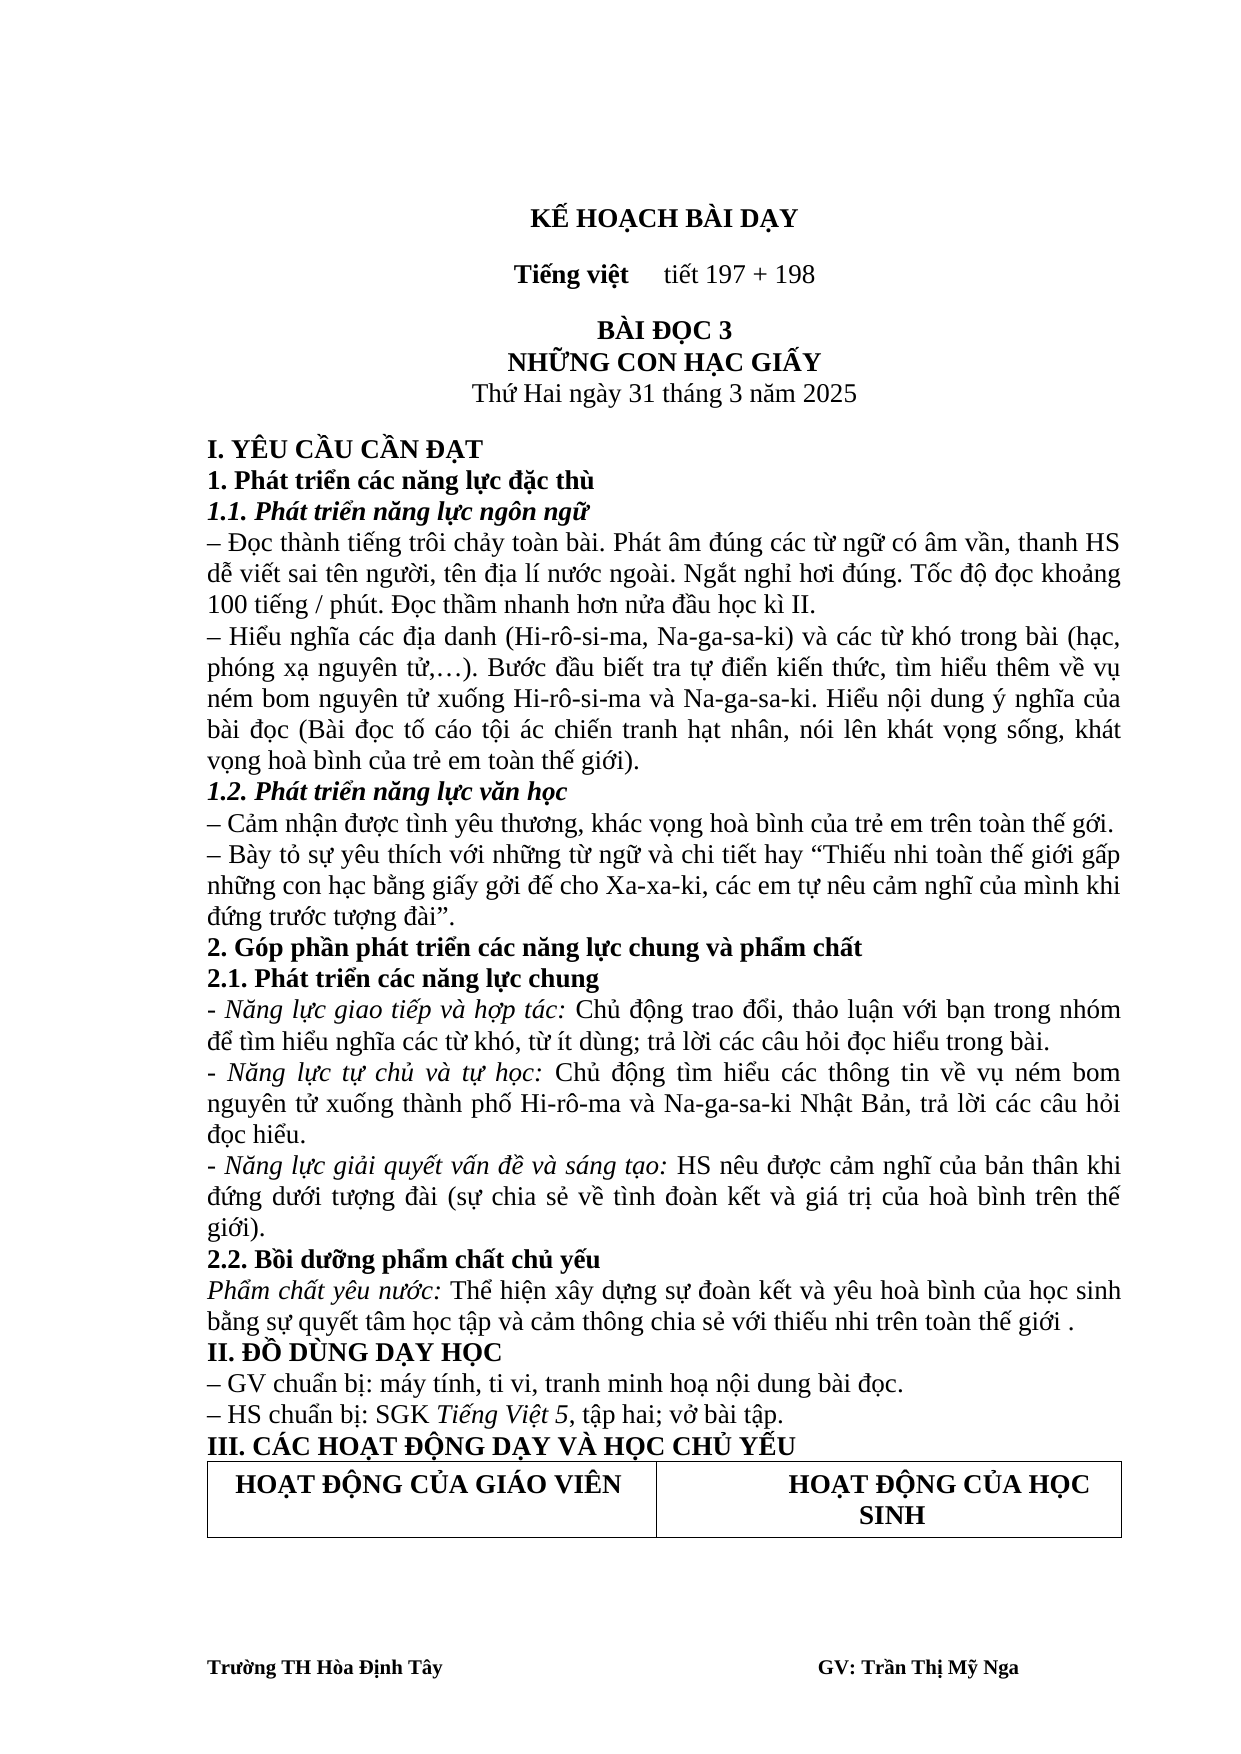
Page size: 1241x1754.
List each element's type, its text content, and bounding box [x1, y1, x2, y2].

text - Năng lực giao tiếp và hợp tác: Chủ động trao đổi, thảo luận với bạn trong nhóm để tìm hiểu nghĩa các từ khó, từ ít dùng; trả lời các câu hỏi đọc hiểu trong bài. [207, 993, 1122, 1056]
text 1.1. Phát triển năng lực ngôn ngữ [207, 495, 1122, 526]
table_header HOẠT ĐỘNG CỦA GIÁO VIÊN [208, 1462, 656, 1537]
text – Đọc thành tiếng trôi chảy toàn bài. Phát âm đúng các từ ngữ có âm vần, thanh HS dễ viết sai tên người, tên địa lí nước ngoài. Ngắt nghỉ hơi đúng. Tốc độ đọc khoảng 100 tiếng / phút. Đọc thầm nhanh hơn nửa đầu học kì II. [207, 526, 1122, 620]
subtitle Tiếng việt tiết 197 + 198 [207, 258, 1122, 289]
text 1. Phát triển các năng lực đặc thù [207, 464, 1122, 495]
text – GV chuẩn bị: máy tính, ti vi, tranh minh hoạ nội dung bài đọc. [207, 1367, 1122, 1398]
text – Hiểu nghĩa các địa danh (Hi-rô-si-ma, Na-ga-sa-ki) và các từ khó trong bài (hạc, phóng xạ nguyên tử,…). Bước đầu biết tra tự điển kiến thức, tìm hiểu thêm về vụ ném bom nguyên tử xuống Hi-rô-si-ma và Na-ga-sa-ki. Hiểu nội dung ý nghĩa của bài đọc (Bài đọc tố cáo tội ác chiến tranh hạt nhân, nói lên khát vọng sống, khát vọng hoà bình của trẻ em toàn thế giới). [207, 620, 1122, 776]
text Phẩm chất yêu nước: Thể hiện xây dựng sự đoàn kết và yêu hoà bình của học sinh bằng sự quyết tâm học tập và cảm thông chia sẻ với thiếu nhi trên toàn thế giới . [207, 1274, 1122, 1336]
text – Bày tỏ sự yêu thích với những từ ngữ và chi tiết hay “Thiếu nhi toàn thế giới gấp những con hạc bằng giấy gởi đế cho Xa-xa-ki, các em tự nêu cảm nghĩ của mình khi đứng trước tượng đài”. [207, 838, 1122, 931]
text - Năng lực tự chủ và tự học: Chủ động tìm hiểu các thông tin về vụ ném bom nguyên tử xuống thành phố Hi-rô-ma và Na-ga-sa-ki Nhật Bản, trả lời các câu hỏi đọc hiểu. [207, 1056, 1122, 1149]
text II. ĐỒ DÙNG DẠY HỌC [207, 1336, 1122, 1367]
text 2.2. Bồi dưỡng phẩm chất chủ yếu [207, 1243, 1122, 1274]
text – HS chuẩn bị: SGK Tiếng Việt 5, tập hai; vở bài tập. [207, 1398, 1122, 1429]
text BÀI ĐỌC 3 [207, 314, 1122, 346]
table_header HOẠT ĐỘNG CỦA HỌC SINH [657, 1462, 1121, 1537]
text 2. Góp phần phát triển các năng lực chung và phẩm chất [207, 931, 1122, 962]
text NHỮNG CON HẠC GIẤY [207, 346, 1122, 377]
text I. YÊU CẦU CẦN ĐẠT [207, 433, 1122, 464]
text - Năng lực giải quyết vấn đề và sáng tạo: HS nêu được cảm nghĩ của bản thân khi đứng dưới tượng đài (sự chia sẻ về tình đoàn kết và giá trị của hoà bình trên thế giới). [207, 1149, 1122, 1243]
subtitle KẾ HOẠCH BÀI DẠY [207, 202, 1122, 233]
text – Cảm nhận được tình yêu thương, khác vọng hoà bình của trẻ em trên toàn thế gới. [207, 807, 1122, 838]
text Thứ Hai ngày 31 tháng 3 năm 2025 [207, 377, 1122, 408]
text III. CÁC HOẠT ĐỘNG DẠY VÀ HỌC CHỦ YẾU [207, 1429, 1122, 1461]
text 2.1. Phát triển các năng lực chung [207, 962, 1122, 993]
text 1.2. Phát triển năng lực văn học [207, 776, 1122, 807]
